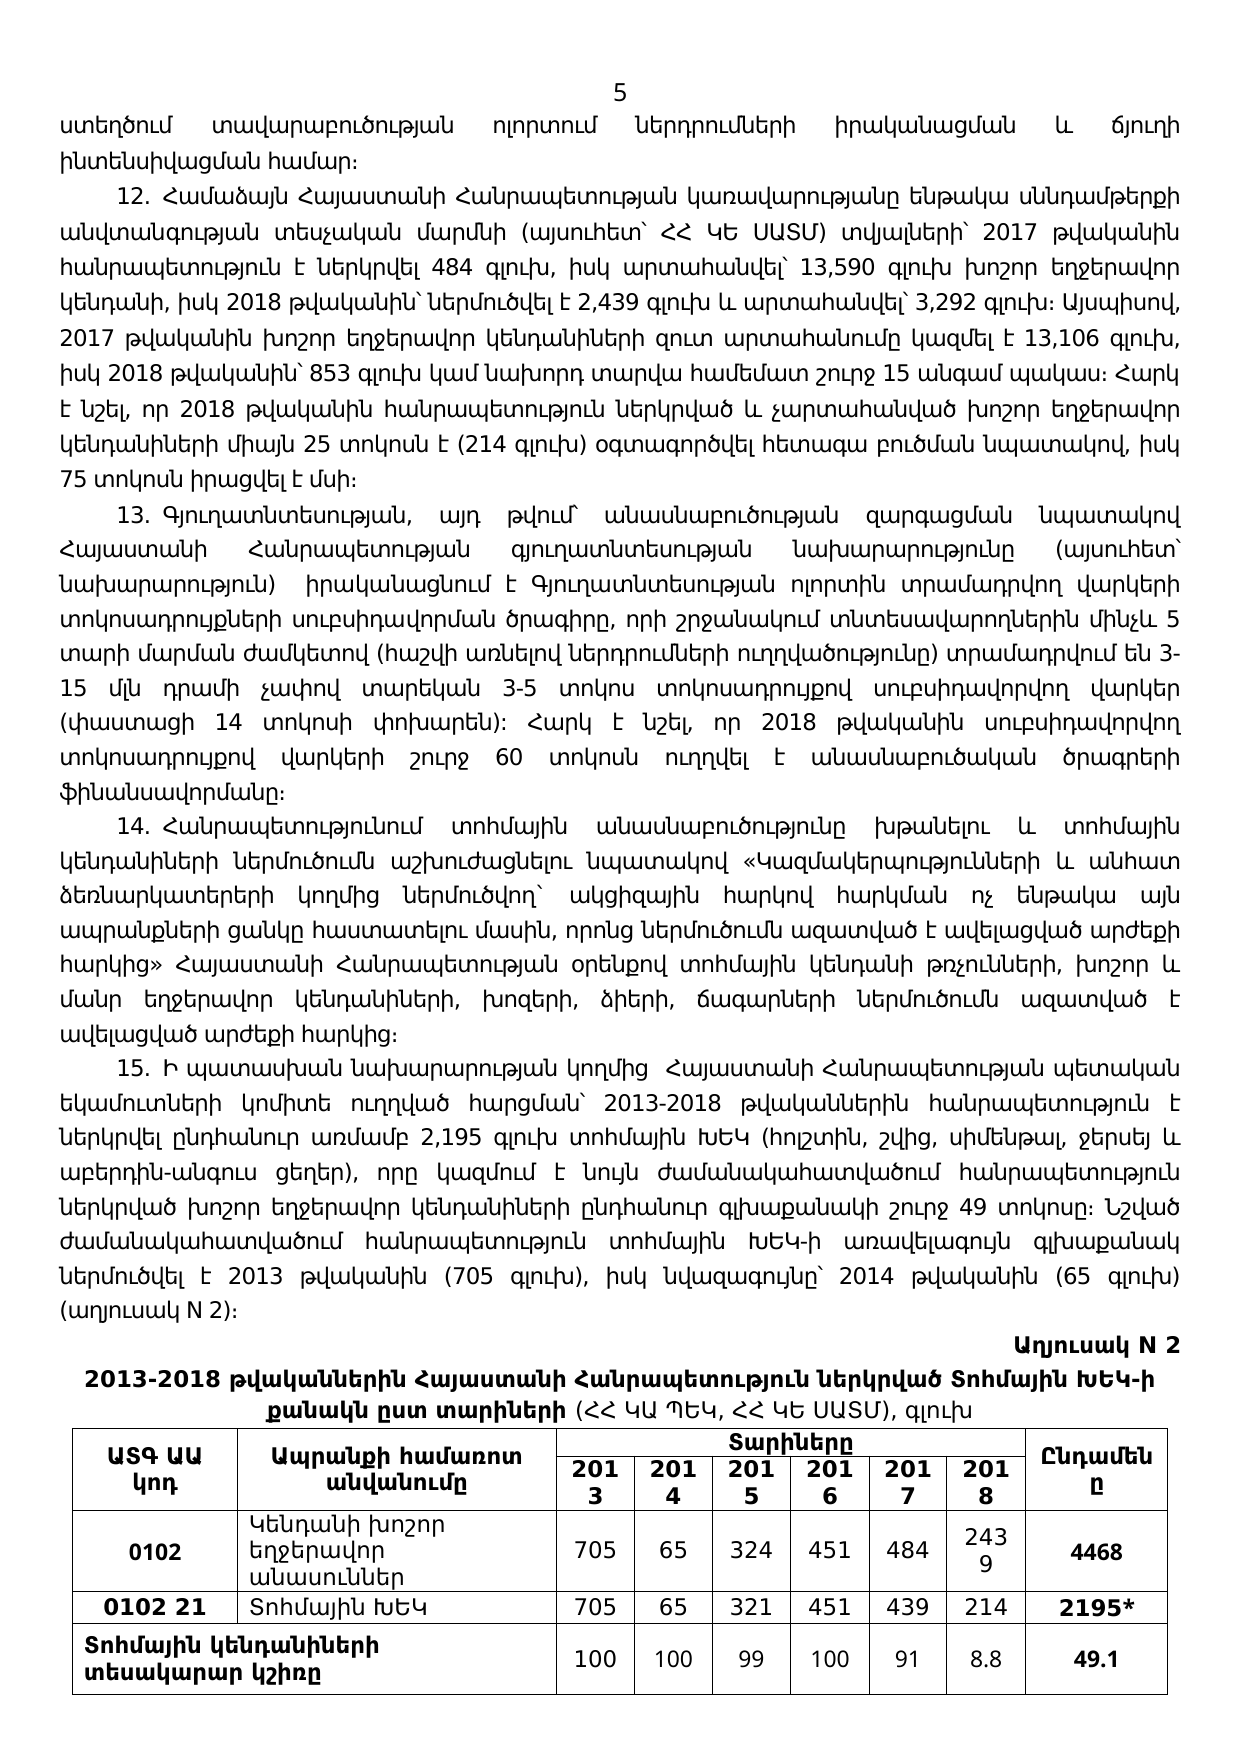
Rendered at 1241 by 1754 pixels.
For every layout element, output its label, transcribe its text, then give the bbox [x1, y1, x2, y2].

list Հանրապետությունում տոհմային անասնաբուծությունը խթանելու և տոհմային կենդանիների ներմուծումն աշխուժացնելու նպատակով «Կազմակերպությունների և անհատ ձեռնարկատերերի կողմից ներմուծվող` ակցիզային հարկով հարկման ոչ ենթակա այն ապրանքների ցանկը հաստատելու մասին, որոնց ներմուծումն ազատված է ավելացված արժեքի հարկից» Հայաստանի Հանրապետության օրենքով տոհմային կենդանի թռչունների, խոշոր և մանր եղջերավոր կենդանիների, խոզերի, ձիերի, ճագարների ներմուծումն ազատված է ավելացված արժեքի հարկից։ [59, 813, 1181, 1047]
table_cell 99 [713, 1624, 790, 1694]
table_cell 2014 [635, 1457, 712, 1510]
table_cell 0102 21 [73, 1592, 237, 1623]
table_header Տարիները [557, 1429, 1025, 1456]
table_cell 451 [791, 1511, 869, 1591]
table_cell Տոհմային ԽԵԿ [238, 1592, 556, 1623]
table_cell 8.8 [947, 1624, 1025, 1694]
table_cell 705 [557, 1511, 634, 1591]
table_cell 65 [635, 1511, 712, 1591]
table_cell 439 [870, 1592, 946, 1623]
table_cell 2013 [557, 1457, 634, 1510]
table_cell 2018 [947, 1457, 1025, 1510]
table_cell 65 [635, 1592, 712, 1623]
table_header Ապրանքի համառոտ անվանումը [238, 1429, 556, 1510]
table_cell 2017 [870, 1457, 946, 1510]
table_cell 100 [791, 1624, 869, 1694]
table_cell 2195* [1026, 1592, 1167, 1623]
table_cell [73, 1624, 556, 1694]
table_header Ընդամենը [1026, 1429, 1167, 1510]
text 2013-2018 թվականներին Հայաստանի Հանրապետություն ներկրված Տոհմային ԽԵԿ-ի քանակն ըստ տարիների (ՀՀ ԿԱ ՊԵԿ, ՀՀ ԿԵ ՍԱՏՄ), գլուխ [59, 1367, 1181, 1424]
table_cell 484 [870, 1511, 946, 1591]
list Համաձայն Հայաստանի Հանրապետության կառավարությանը ենթակա սննդամթերքի անվտանգության տեսչական մարմնի (այսուհետ՝ ՀՀ ԿԵ ՍԱՏՄ) տվյալների՝ 2017 թվականին հանրապետություն է ներկրվել 484 գլուխ, իսկ արտահանվել՝ 13,590 գլուխ խոշոր եղջերավոր կենդանի, իսկ 2018 թվականին՝ ներմուծվել է 2,439 գլուխ և արտահանվել՝ 3,292 գլուխ։ Այսպիսով, 2017 թվականին խոշոր եղջերավոր կենդանիների զուտ արտահանումը կազմել է 13,106 գլուխ, իսկ 2018 թվականին՝ 853 գլուխ կամ նախորդ տարվա համեմատ շուրջ 15 անգամ պակաս։ Հարկ է նշել, որ 2018 թվականին հանրապետություն ներկրված և չարտահանված խոշոր եղջերավոր կենդանիների միայն 25 տոկոսն է (214 գլուխ) օգտագործվել հետագա բուծման նպատակով, իսկ 75 տոկոսն իրացվել է մսի։ [59, 183, 1181, 493]
list Ի պատասխան նախարարության կողմից Հայաստանի Հանրապետության պետական եկամուտների կոմիտե ուղղված հարցման՝ 2013-2018 թվականներին հանրապետություն է ներկրվել ընդհանուր առմամբ 2,195 գլուխ տոհմային ԽԵԿ (հոլշտին, շվից, սիմենթալ, ջերսեյ և աբերդին-անգուս ցեղեր), որը կազմում է նույն ժամանակահատվածում հանրապետություն ներկրված խոշոր եղջերավոր կենդանիների ընդհանուր գլխաքանակի շուրջ 49 տոկոսը։ Նշված ժամանակահատվածում հանրապետություն տոհմային ԽԵԿ-ի առավելագույն գլխաքանակ ներմուծվել է 2013 թվականին (705 գլուխ), իսկ նվազագույնը՝ 2014 թվականին (65 գլուխ) (աղյուսակ N 2)։ [59, 1055, 1181, 1324]
table_cell 2016 [791, 1457, 869, 1510]
table_cell 100 [557, 1624, 634, 1694]
table_cell 2439 [947, 1511, 1025, 1591]
table_cell Կենդանի խոշոր եղջերավոր անասուններ [238, 1511, 556, 1591]
table_cell 49.1 [1026, 1624, 1167, 1694]
table_cell 0102 [73, 1511, 237, 1591]
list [59, 112, 1181, 174]
table_cell 4468 [1026, 1511, 1167, 1591]
table_cell 324 [713, 1511, 790, 1591]
table_cell 100 [635, 1624, 712, 1694]
list Գյուղատնտեսության, այդ թվում՝ անասնաբուծության զարգացման նպատակով Հայաստանի Հանրապետության գյուղատնտեսության նախարարությունը (այսուհետ՝ նախարարություն) իրականացնում է Գյուղատնտեսության ոլորտին տրամադրվող վարկերի տոկոսադրույքների սուբսիդավորման ծրագիրը, որի շրջանակում տնտեսավարողներին մինչև 5 տարի մարման ժամկետով (հաշվի առնելով ներդրումների ուղղվածությունը) տրամադրվում են 3-15 մլն դրամի չափով տարեկան 3-5 տոկոս տոկոսադրույքով սուբսիդավորվող վարկեր (փաստացի 14 տոկոսի փոխարեն): Հարկ է նշել, որ 2018 թվականին սուբսիդավորվող տոկոսադրույքով վարկերի շուրջ 60 տոկոսն ուղղվել է անասնաբուծական ծրագրերի ֆինանսավորմանը։ [59, 502, 1181, 805]
table_cell 705 [557, 1592, 634, 1623]
table_cell 214 [947, 1592, 1025, 1623]
table_cell 451 [791, 1592, 869, 1623]
table_header ԱՏԳ ԱԱ կոդ [73, 1429, 237, 1510]
table_cell 321 [713, 1592, 790, 1623]
table_cell 2015 [713, 1457, 790, 1510]
text Աղյուսակ N 2 [59, 1332, 1181, 1359]
table_cell 91 [870, 1624, 946, 1694]
